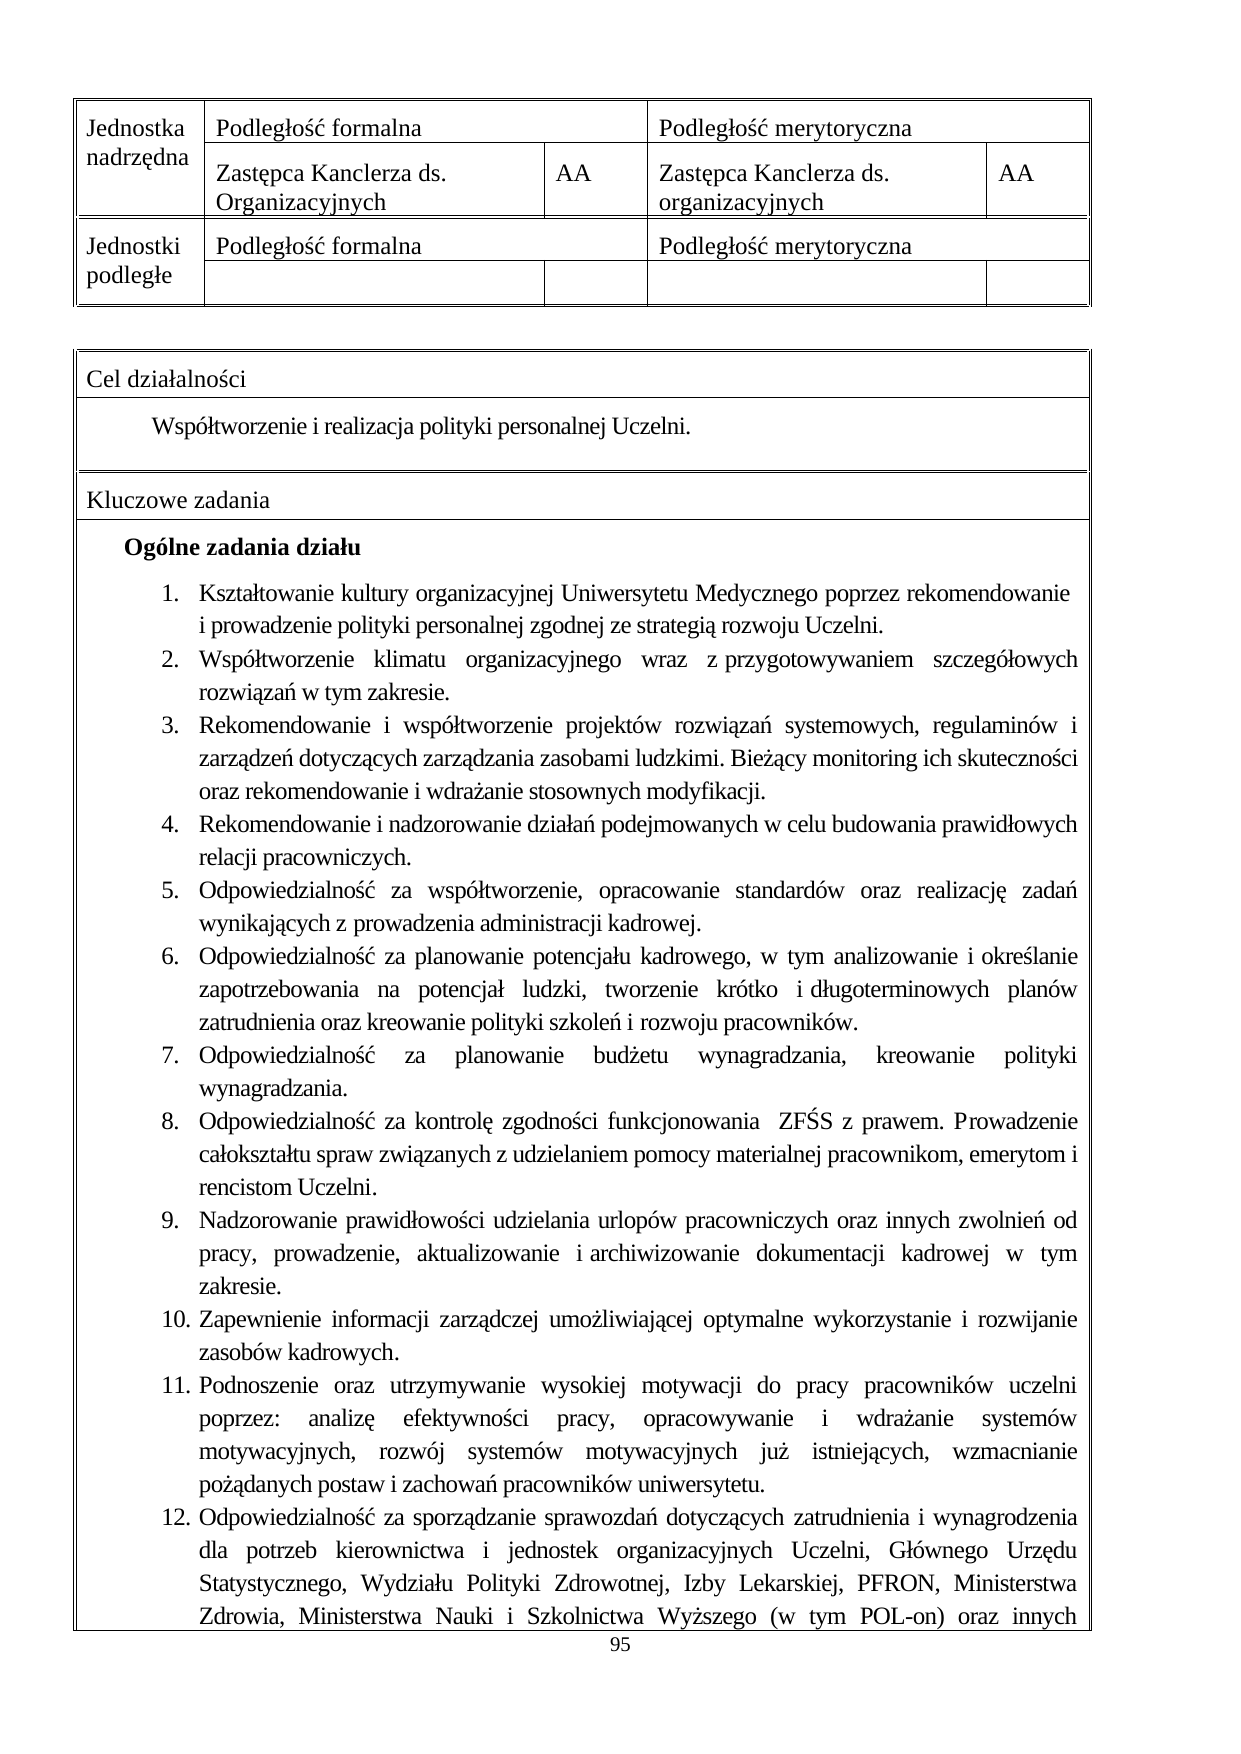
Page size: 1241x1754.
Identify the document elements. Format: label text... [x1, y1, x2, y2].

table_cell AA [545, 143, 647, 215]
table_cell Podległość formalna [205, 101, 647, 142]
table_cell Współtworzenie i realizacja polityki personalnej Uczelni. [77, 398, 1089, 470]
table_cell Kluczowe zadania [75, 470, 1090, 518]
table_cell Jednostka nadrzędna [77, 101, 204, 215]
table_cell Podległość formalna [205, 219, 647, 260]
table_cell [987, 261, 1089, 304]
table_cell [75, 304, 1090, 348]
table_cell [648, 261, 986, 304]
table_cell Cel działalności [77, 349, 1090, 397]
table_cell Podległość merytoryczna [648, 101, 1089, 142]
table_cell Jednostki podległe [75, 215, 204, 304]
table_cell Zastępca Kanclerza ds. organizacyjnych [648, 143, 986, 215]
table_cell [77, 520, 1089, 1630]
table_cell [545, 261, 647, 304]
table_cell Podległość merytoryczna [648, 215, 1090, 260]
table_cell [205, 261, 544, 304]
table_cell AA [987, 143, 1089, 215]
table_cell Zastępca Kanclerza ds. Organizacyjnych [205, 143, 544, 215]
